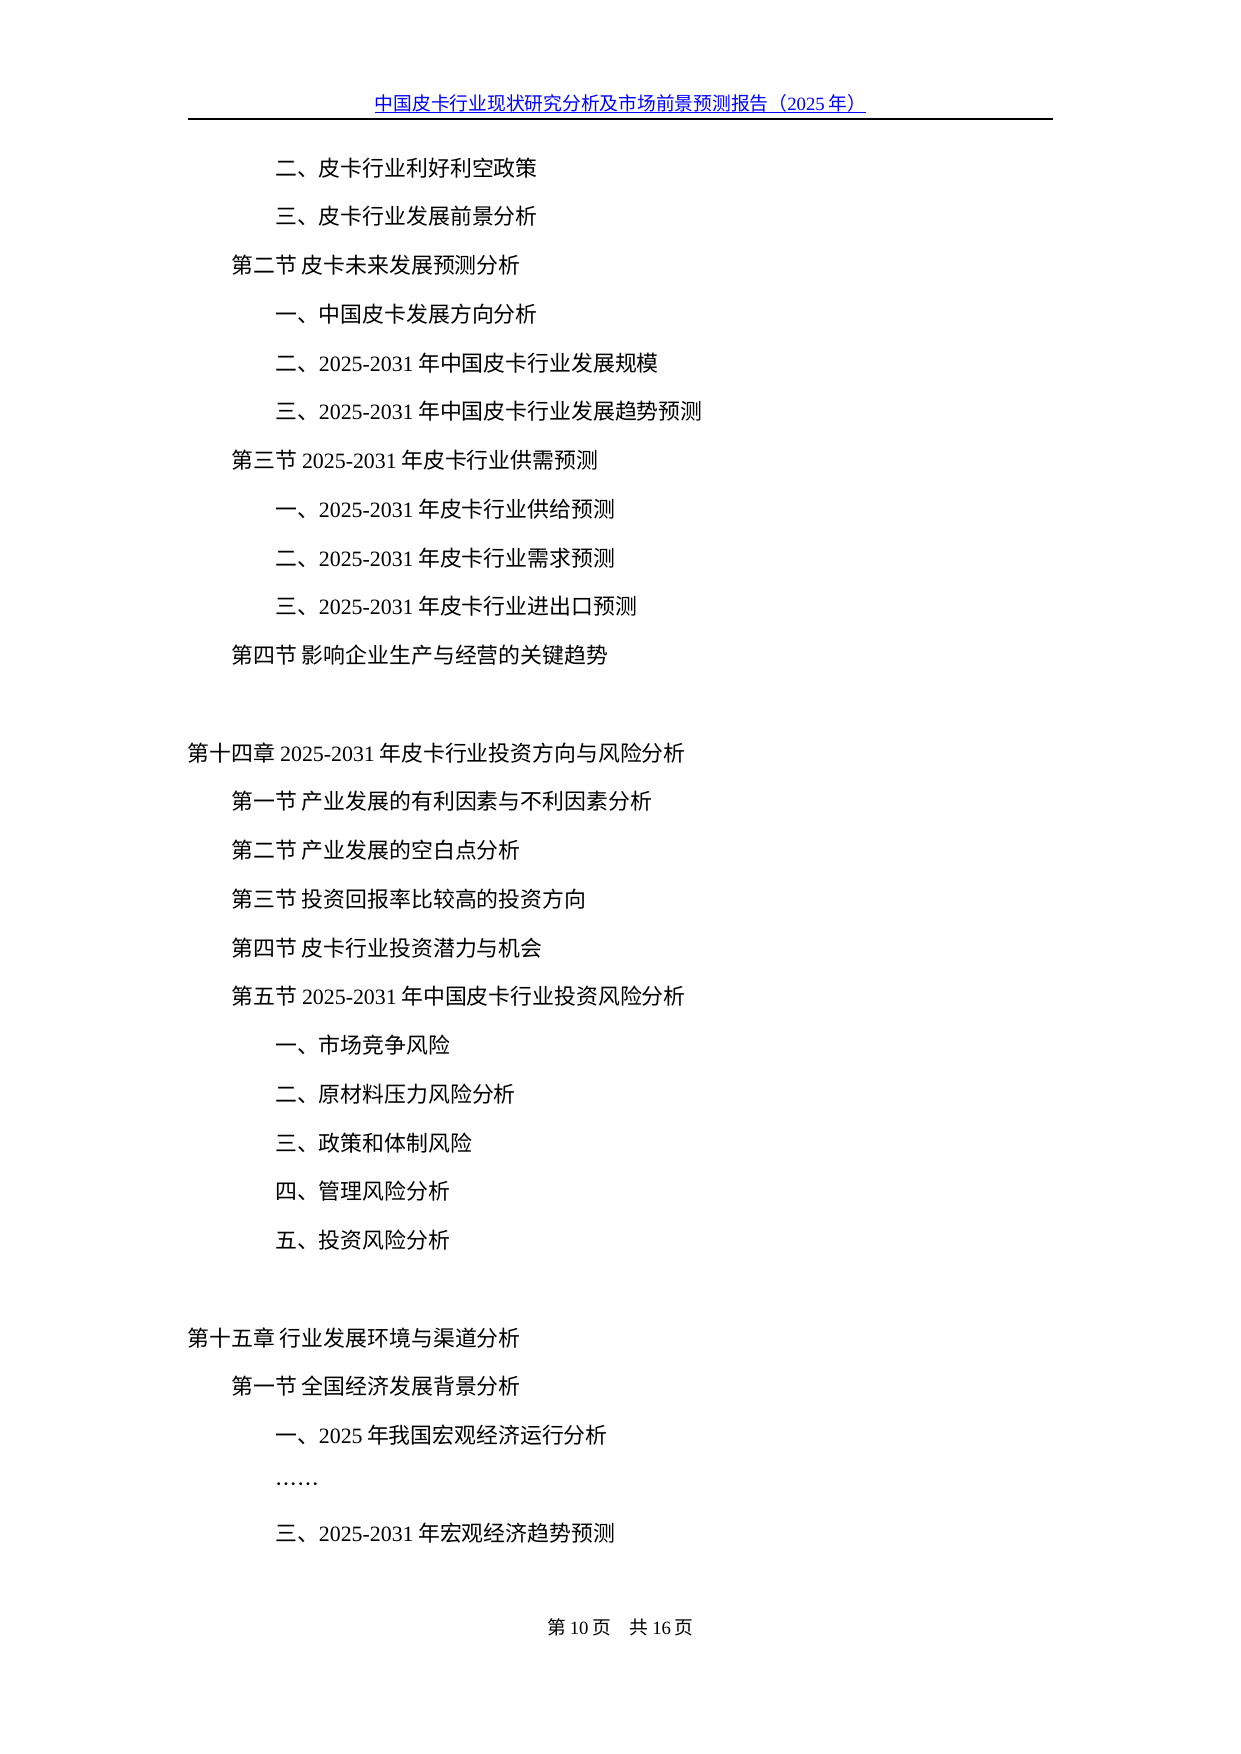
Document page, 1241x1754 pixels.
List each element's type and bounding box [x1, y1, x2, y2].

text [187, 150, 1053, 1548]
